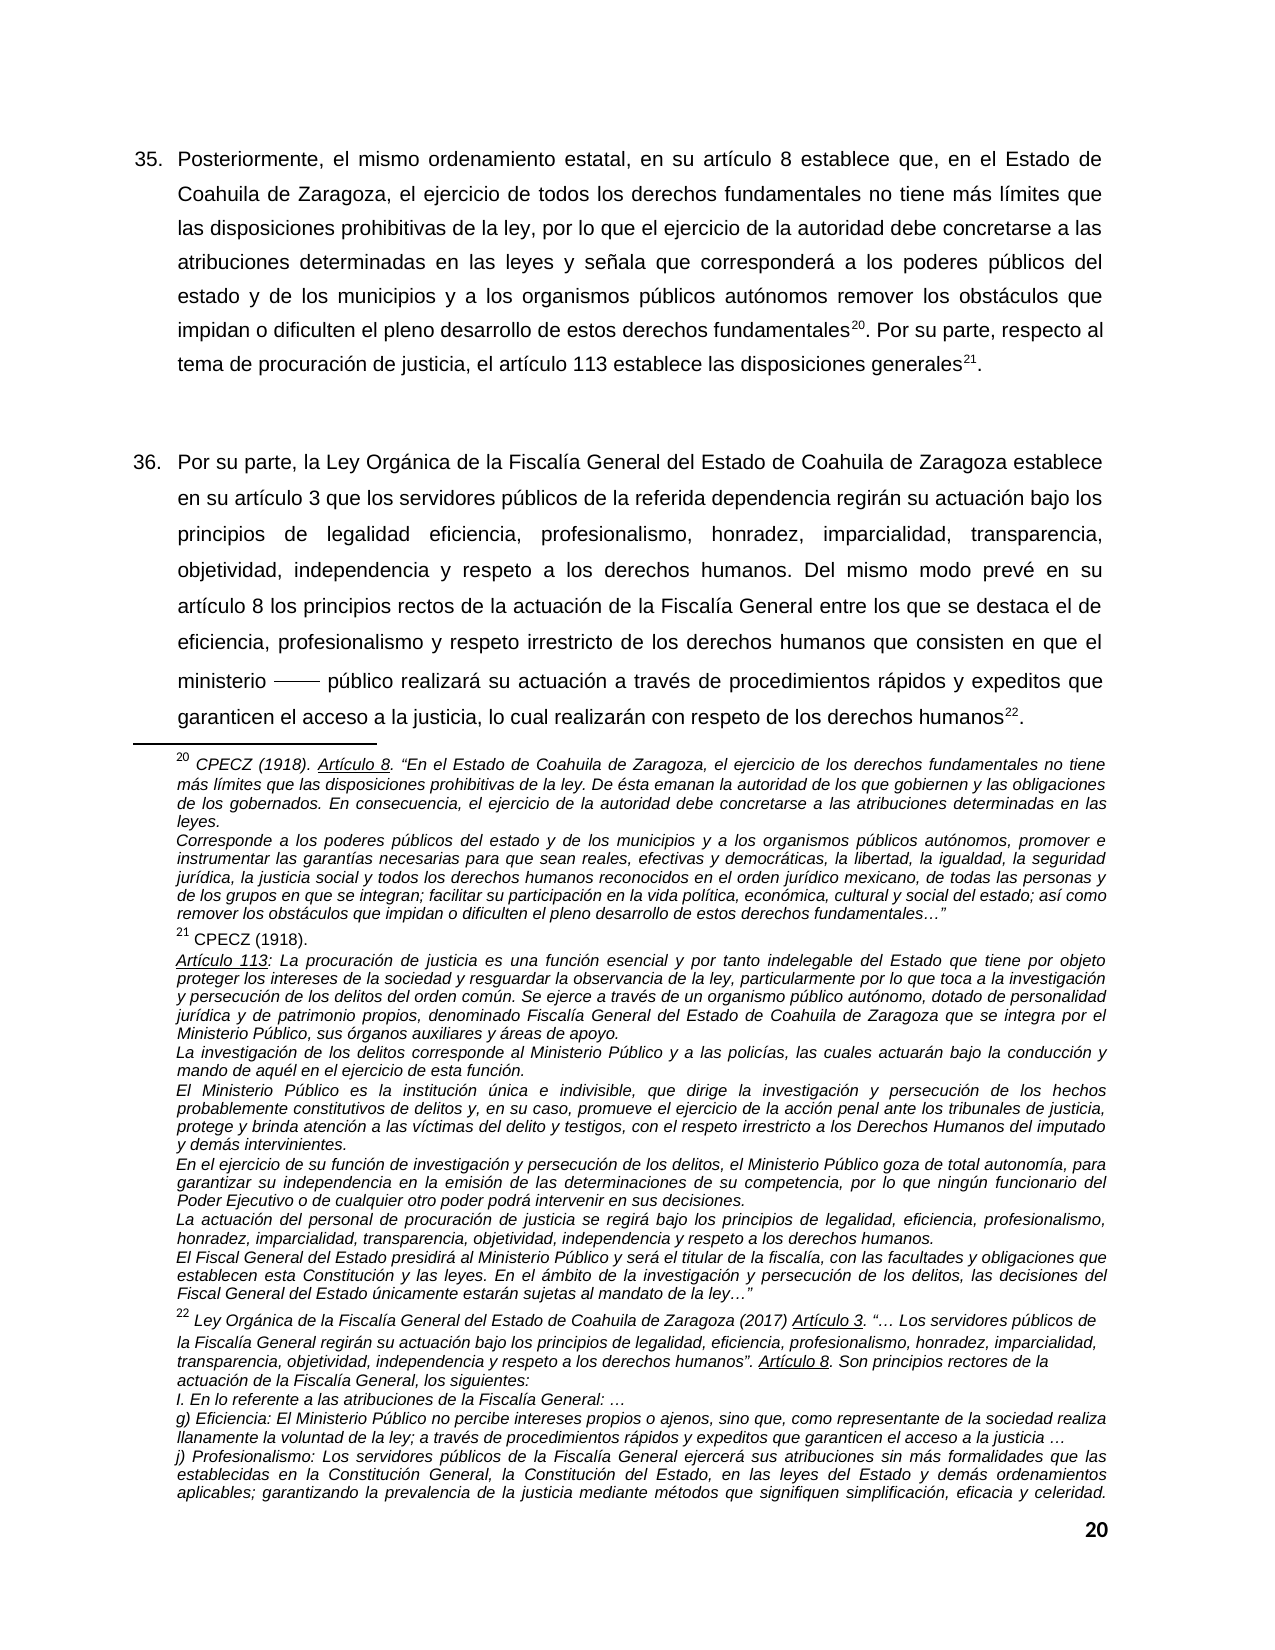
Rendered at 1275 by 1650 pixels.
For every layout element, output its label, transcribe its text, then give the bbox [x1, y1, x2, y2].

list Posteriormente, el mismo ordenamiento estatal, en su artículo 8 establece que, en el Estado de Coahuila de Zaragoza, el ejercicio de todos los derechos fundamentales no tiene más límites que las disposiciones prohibitivas de la ley, por lo que el ejercicio de la autoridad debe concretarse a las atribuciones determinadas en las leyes y señala que corresponderá a los poderes públicos del estado y de los municipios y a los organismos públicos autónomos remover los obstáculos que impidan o dificulten el pleno desarrollo de estos derechos fundamentales. Por su parte, respecto al tema de procuración de justicia, el artículo 113 establece las disposiciones generales. [134, 147, 1104, 376]
list Por su parte, la Ley Orgánica de la Fiscalía General del Estado de Coahuila de Zaragoza establece en su artículo 3 que los servidores públicos de la referida dependencia regirán su actuación bajo los principios de legalidad eficiencia, profesionalismo, honradez, imparcialidad, transparencia, objetividad, independencia y respeto a los derechos humanos. Del mismo modo prevé en su artículo 8 los principios rectos de la actuación de la Fiscalía General entre los que se destaca el de eficiencia, profesionalismo y respeto irrestricto de los derechos humanos que consisten en que el ministerio público realizará su actuación a través de procedimientos rápidos y expeditos que garanticen el acceso a la justicia, lo cual realizarán con respeto de los derechos humanos. [133, 450, 1104, 729]
